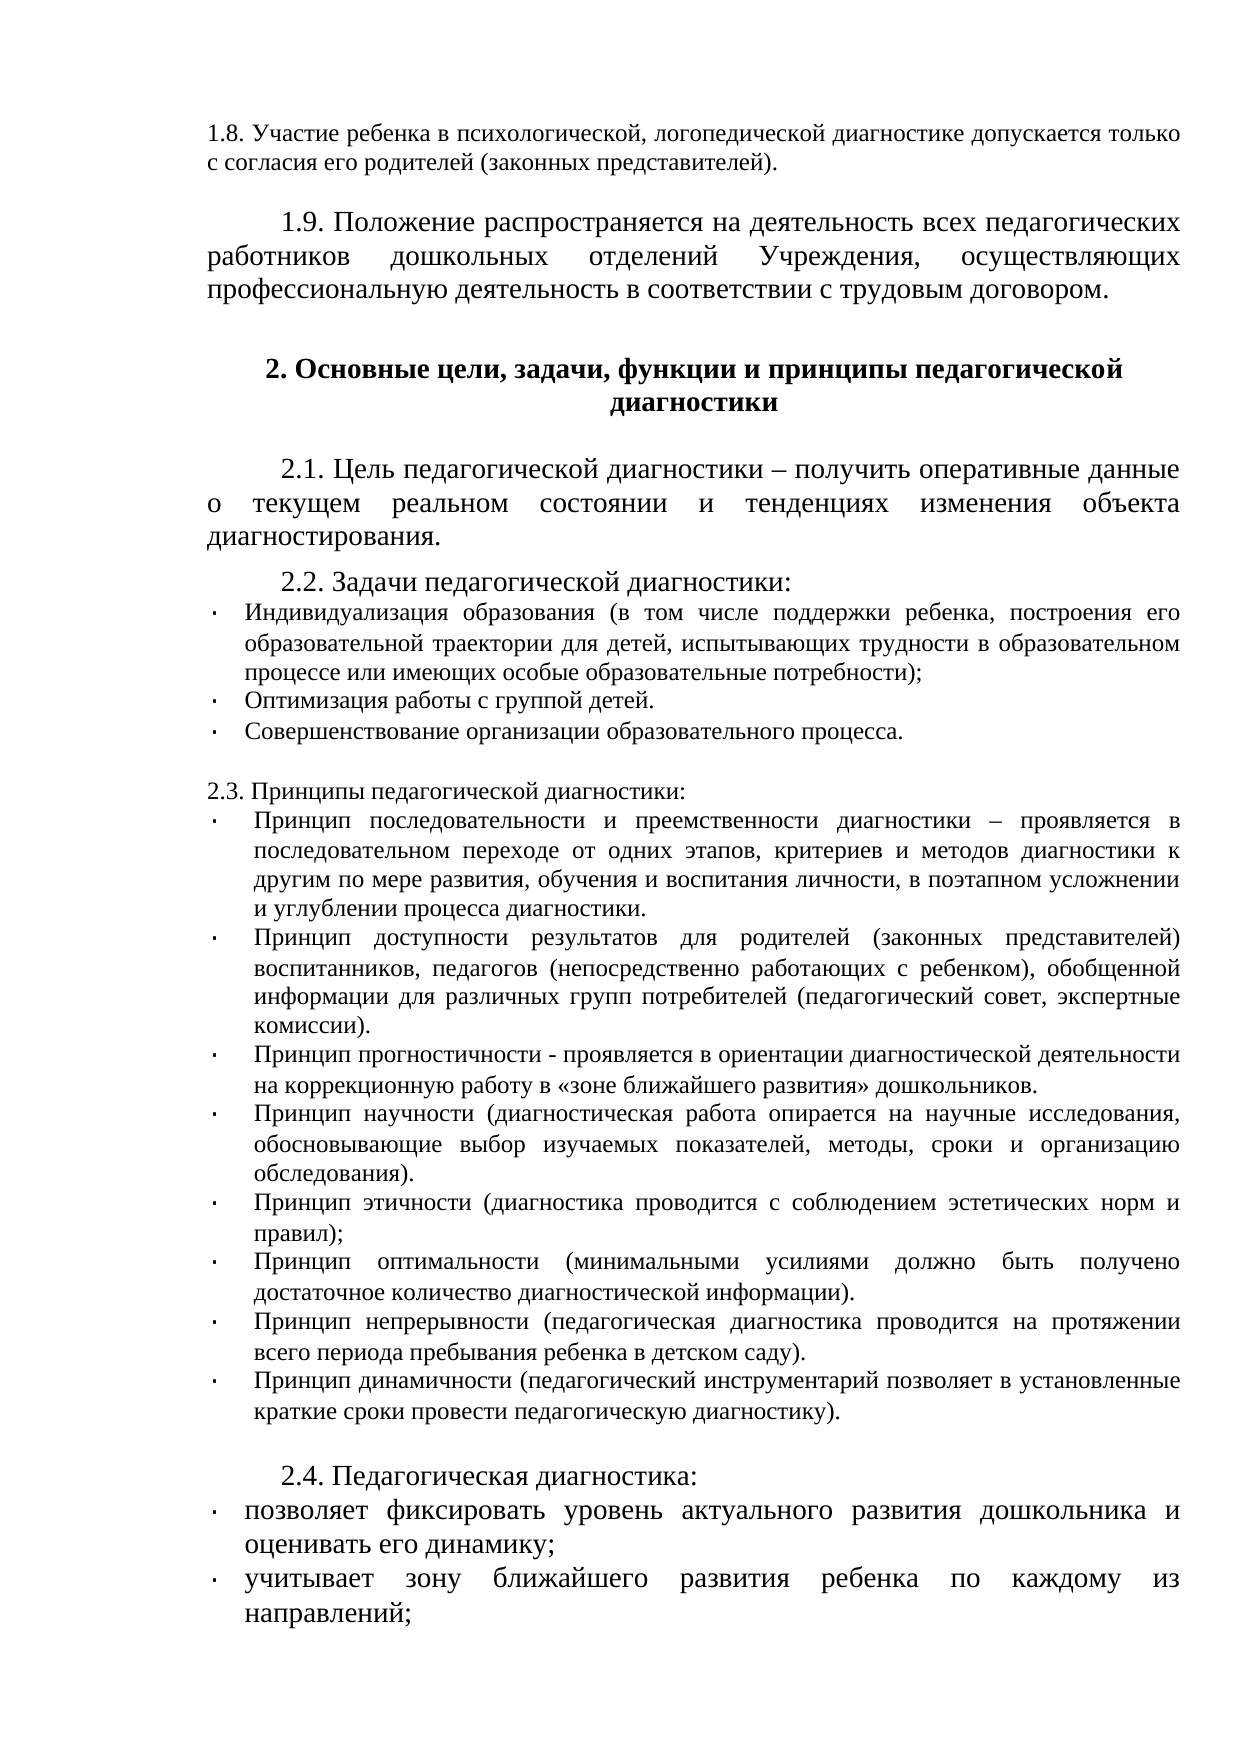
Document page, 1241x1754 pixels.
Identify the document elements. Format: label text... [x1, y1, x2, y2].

list Принцип этичности (диагностика проводится с соблюдением эстетических норм и правил); [207, 1187, 1181, 1246]
text 1.8. Участие ребенка в психологической, логопедической диагностике допускается только с согласия его родителей (законных представителей). [207, 118, 1181, 176]
text 2.4. Педагогическая диагностика: [207, 1458, 1181, 1492]
text 1.9. Положение распространяется на деятельность всех педагогических работников дошкольных отделений Учреждения, осуществляющих профессиональную деятельность в соответствии с трудовым договором. [207, 204, 1181, 305]
text 2. Основные цели, задачи, функции и принципы педагогической диагностики [207, 351, 1181, 418]
list Принцип динамичности (педагогический инструментарий позволяет в установленные краткие сроки провести педагогическую диагностику). [207, 1366, 1181, 1425]
list Принцип научности (диагностическая работа опирается на научные исследования, обосновывающие выбор изучаемых показателей, методы, сроки и организацию обследования). [207, 1098, 1181, 1187]
list Оптимизация работы с группой детей. [207, 686, 1181, 716]
list Индивидуализация образования (в том числе поддержки ребенка, построения его образовательной траектории для детей, испытывающих трудности в образовательном процессе или имеющих особые образовательные потребности); [207, 597, 1181, 686]
list Принцип последовательности и преемственности диагностики – проявляется в последовательном переходе от одних этапов, критериев и методов диагностики к другим по мере развития, обучения и воспитания личности, в поэтапном усложнении и углублении процесса диагностики. [207, 805, 1181, 922]
list учитывает зону ближайшего развития ребенка по каждому из направлений; [207, 1560, 1181, 1628]
text 2.2. Задачи педагогической диагностики: [207, 564, 1181, 597]
list Принцип доступности результатов для родителей (законных представителей) воспитанников, педагогов (непосредственно работающих с ребенком), обобщенной информации для различных групп потребителей (педагогический совет, экспертные комиссии). [207, 922, 1181, 1039]
list Совершенствование организации образовательного процесса. [207, 716, 1181, 747]
list Принцип прогностичности - проявляется в ориентации диагностической деятельности на коррекционную работу в «зоне ближайшего развития» дошкольников. [207, 1039, 1181, 1098]
text 2.1. Цель педагогической диагностики – получить оперативные данные о текущем реальном состоянии и тенденциях изменения объекта диагностирования. [207, 451, 1181, 552]
list Принцип непрерывности (педагогическая диагностика проводится на протяжении всего периода пребывания ребенка в детском саду). [207, 1306, 1181, 1366]
list позволяет фиксировать уровень актуального развития дошкольника и оценивать его динамику; [207, 1492, 1181, 1560]
list Принцип оптимальности (минимальными усилиями должно быть получено достаточное количество диагностической информации). [207, 1246, 1181, 1306]
text 2.3. Принципы педагогической диагностики: [207, 776, 1179, 805]
